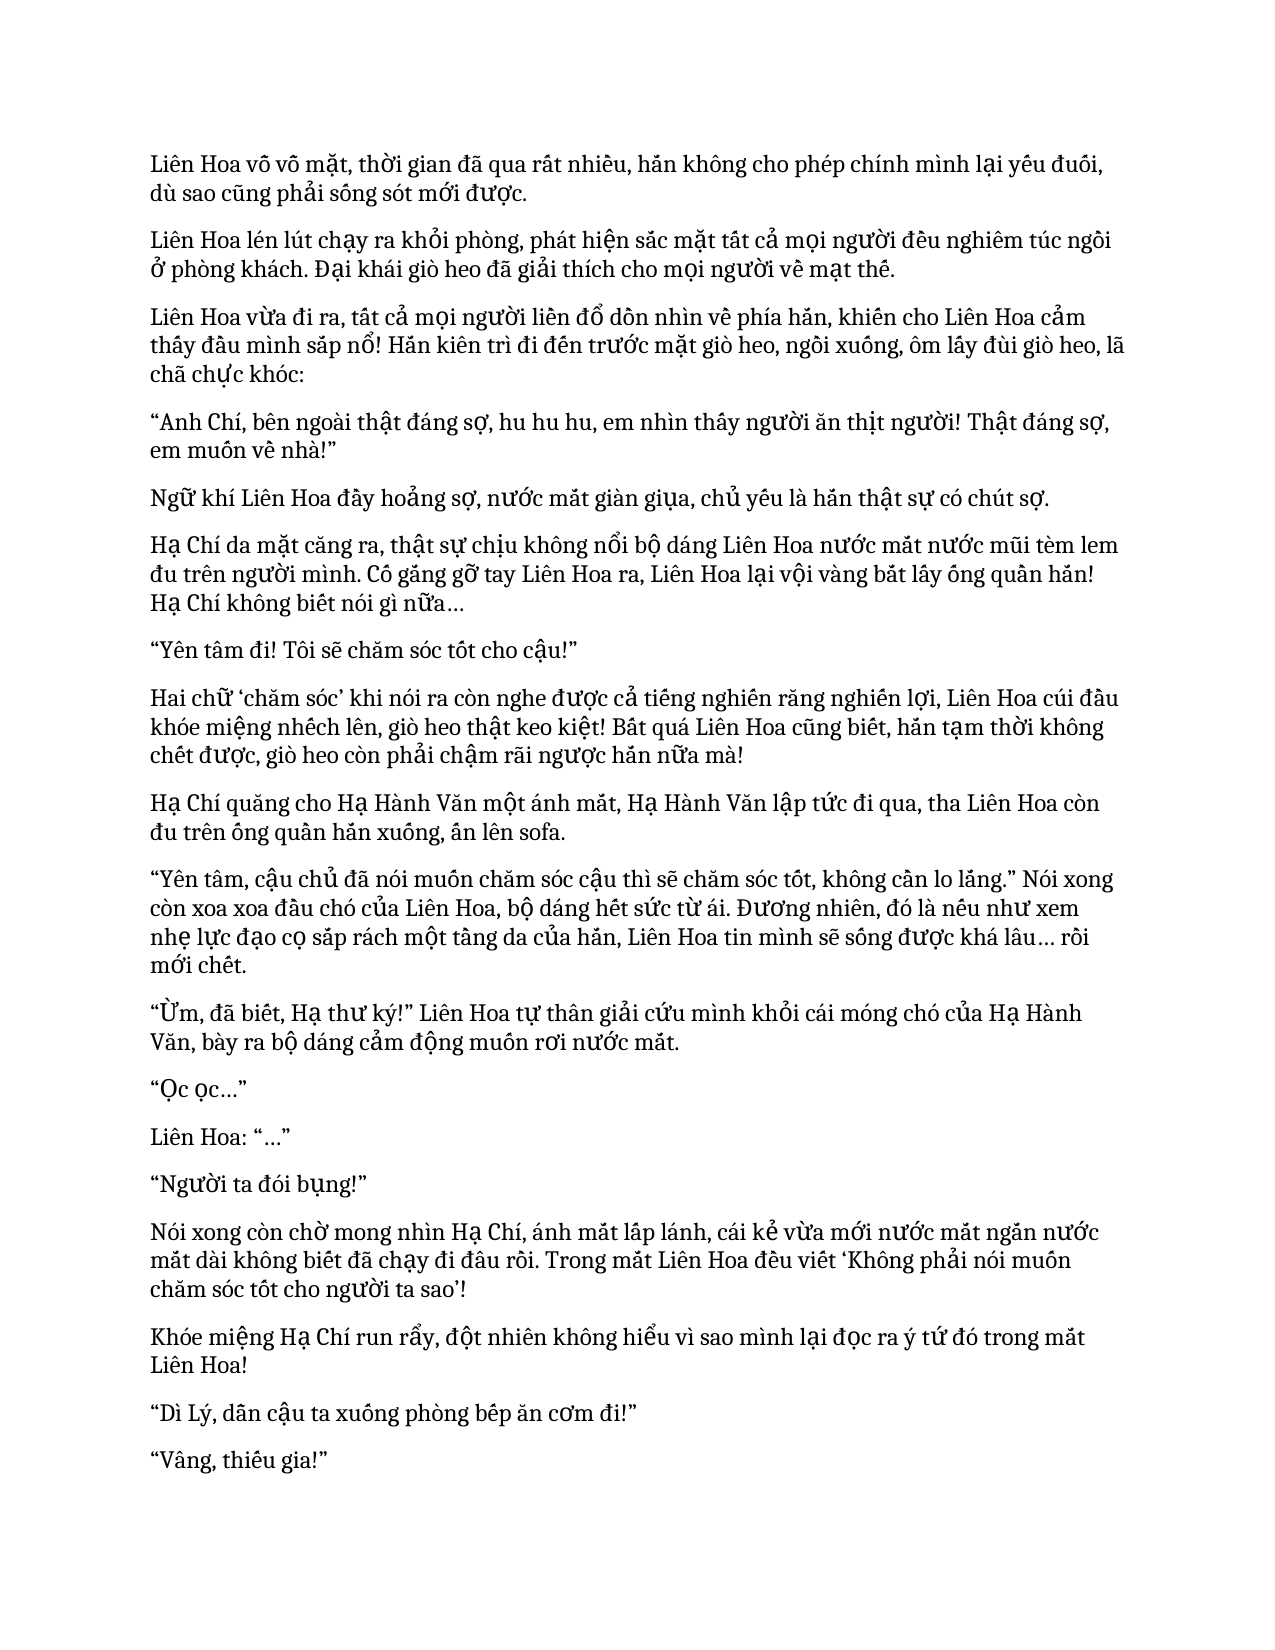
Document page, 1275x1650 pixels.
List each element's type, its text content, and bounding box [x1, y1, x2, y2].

text Liên Hoa vừa đi ra, tất cả mọi người liền đổ dồn nhìn về phía hắn, khiến cho Liên Hoa cảm thấy đầu mình sắp nổ! Hắn kiên trì đi đến trước mặt giò heo, ngồi xuống, ôm lấy đùi giò heo, lã chã chực khóc: [150, 302, 1125, 389]
text “Người ta đói bụng!” [150, 1170, 1125, 1199]
text “Vâng, thiếu gia!” [150, 1446, 1125, 1475]
text Liên Hoa vỗ vỗ mặt, thời gian đã qua rất nhiều, hắn không cho phép chính mình lại yếu đuối, dù sao cũng phải sống sót mới được. [150, 150, 1125, 207]
text Hạ Chí da mặt căng ra, thật sự chịu không nổi bộ dáng Liên Hoa nước mắt nước mũi tèm lem đu trên người mình. Cố gắng gỡ tay Liên Hoa ra, Liên Hoa lại vội vàng bắt lấy ống quần hắn! Hạ Chí không biết nói gì nữa… [150, 531, 1125, 617]
text “Ọc ọc…” [150, 1075, 1125, 1104]
text Hạ Chí quăng cho Hạ Hành Văn một ánh mắt, Hạ Hành Văn lập tức đi qua, tha Liên Hoa còn đu trên ống quần hắn xuống, ấn lên sofa. [150, 789, 1125, 846]
text “Dì Lý, dẫn cậu ta xuống phòng bếp ăn cơm đi!” [150, 1399, 1125, 1427]
text Hai chữ ‘chăm sóc’ khi nói ra còn nghe được cả tiếng nghiến răng nghiến lợi, Liên Hoa cúi đầu khóe miệng nhếch lên, giò heo thật keo kiệt! Bất quá Liên Hoa cũng biết, hắn tạm thời không chết được, giò heo còn phải chậm rãi ngược hắn nữa mà! [150, 684, 1125, 770]
text Nói xong còn chờ mong nhìn Hạ Chí, ánh mắt lấp lánh, cái kẻ vừa mới nước mắt ngắn nước mắt dài không biết đã chạy đi đâu rồi. Trong mắt Liên Hoa đều viết ‘Không phải nói muốn chăm sóc tốt cho người ta sao’! [150, 1217, 1125, 1304]
text Liên Hoa lén lút chạy ra khỏi phòng, phát hiện sắc mặt tất cả mọi người đều nghiêm túc ngồi ở phòng khách. Đại khái giò heo đã giải thích cho mọi người về mạt thế. [150, 226, 1125, 284]
text “Anh Chí, bên ngoài thật đáng sợ, hu hu hu, em nhìn thấy người ăn thịt người! Thật đáng sợ, em muốn về nhà!” [150, 407, 1125, 465]
text Ngữ khí Liên Hoa đầy hoảng sợ, nước mắt giàn giụa, chủ yếu là hắn thật sự có chút sợ. [150, 484, 1125, 512]
text “Ừm, đã biết, Hạ thư ký!” Liên Hoa tự thân giải cứu mình khỏi cái móng chó của Hạ Hành Văn, bày ra bộ dáng cảm động muốn rơi nước mắt. [150, 999, 1125, 1056]
text Liên Hoa: “…” [150, 1122, 1125, 1151]
text Khóe miệng Hạ Chí run rẩy, đột nhiên không hiểu vì sao mình lại đọc ra ý tứ đó trong mắt Liên Hoa! [150, 1322, 1125, 1380]
text “Yên tâm, cậu chủ đã nói muốn chăm sóc cậu thì sẽ chăm sóc tốt, không cần lo lắng.” Nói xong còn xoa xoa đầu chó của Liên Hoa, bộ dáng hết sức từ ái. Đương nhiên, đó là nếu như xem nhẹ lực đạo cọ sắp rách một tầng da của hắn, Liên Hoa tin mình sẽ sống được khá lâu… rồi mới chết. [150, 865, 1125, 980]
text “Yên tâm đi! Tôi sẽ chăm sóc tốt cho cậu!” [150, 636, 1125, 665]
